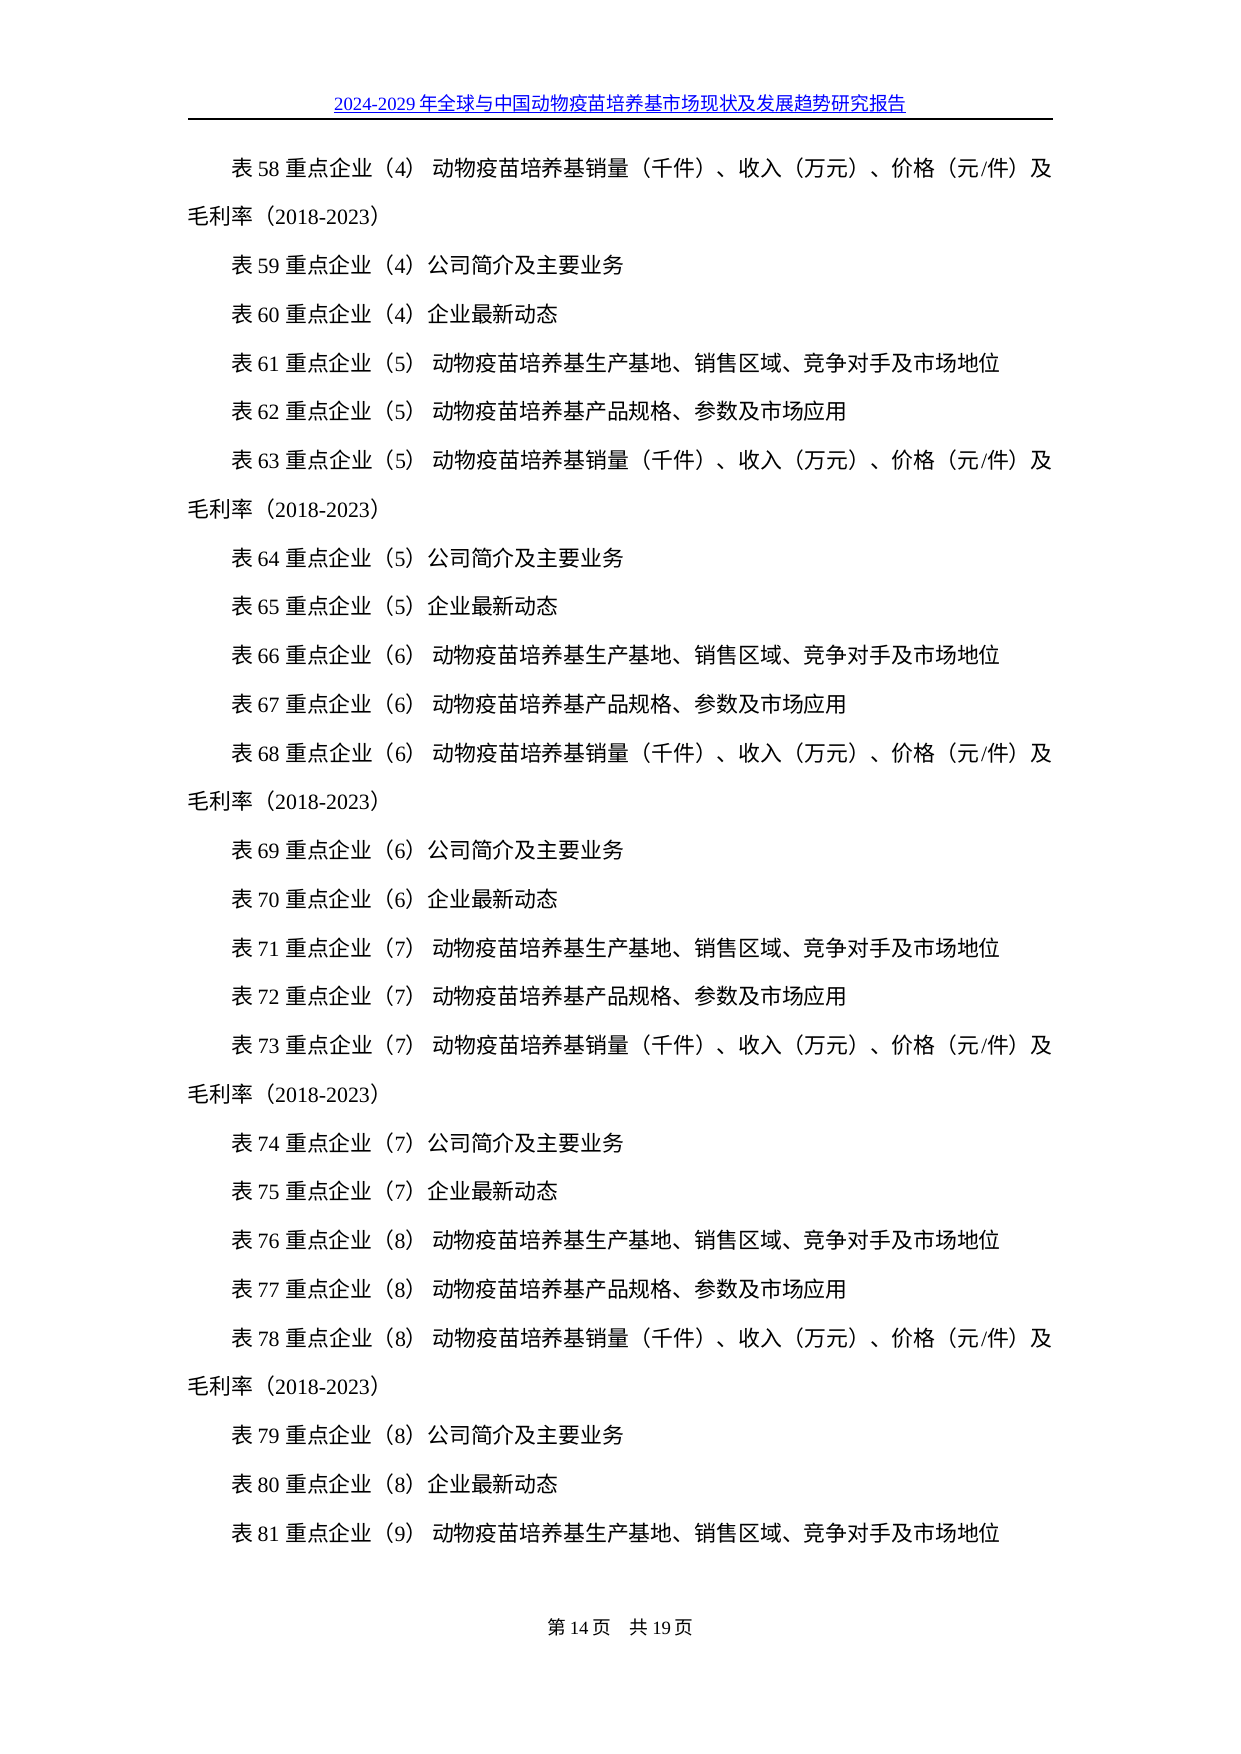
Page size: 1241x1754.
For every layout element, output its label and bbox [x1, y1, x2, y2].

text [187, 150, 1053, 1548]
